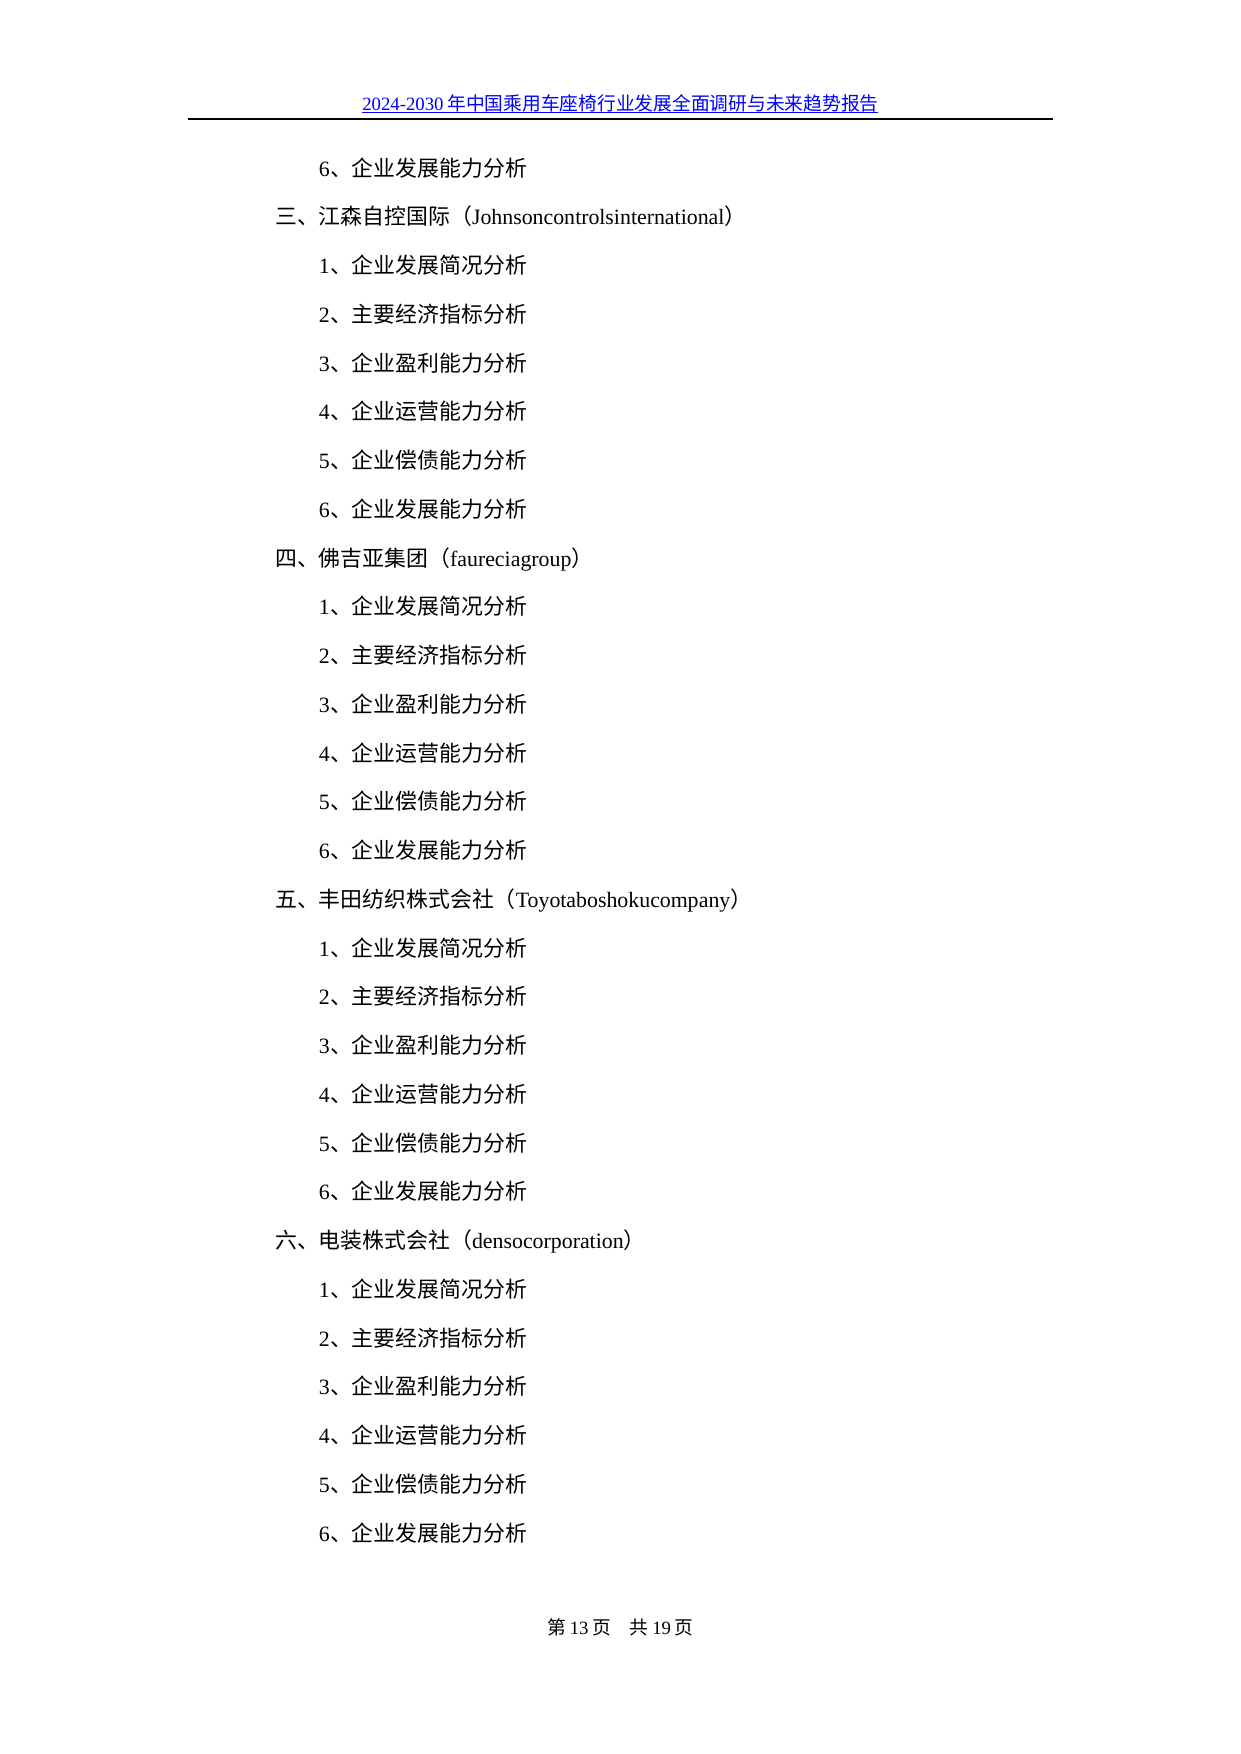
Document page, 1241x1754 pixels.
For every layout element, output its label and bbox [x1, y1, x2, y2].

text [187, 150, 1053, 1548]
